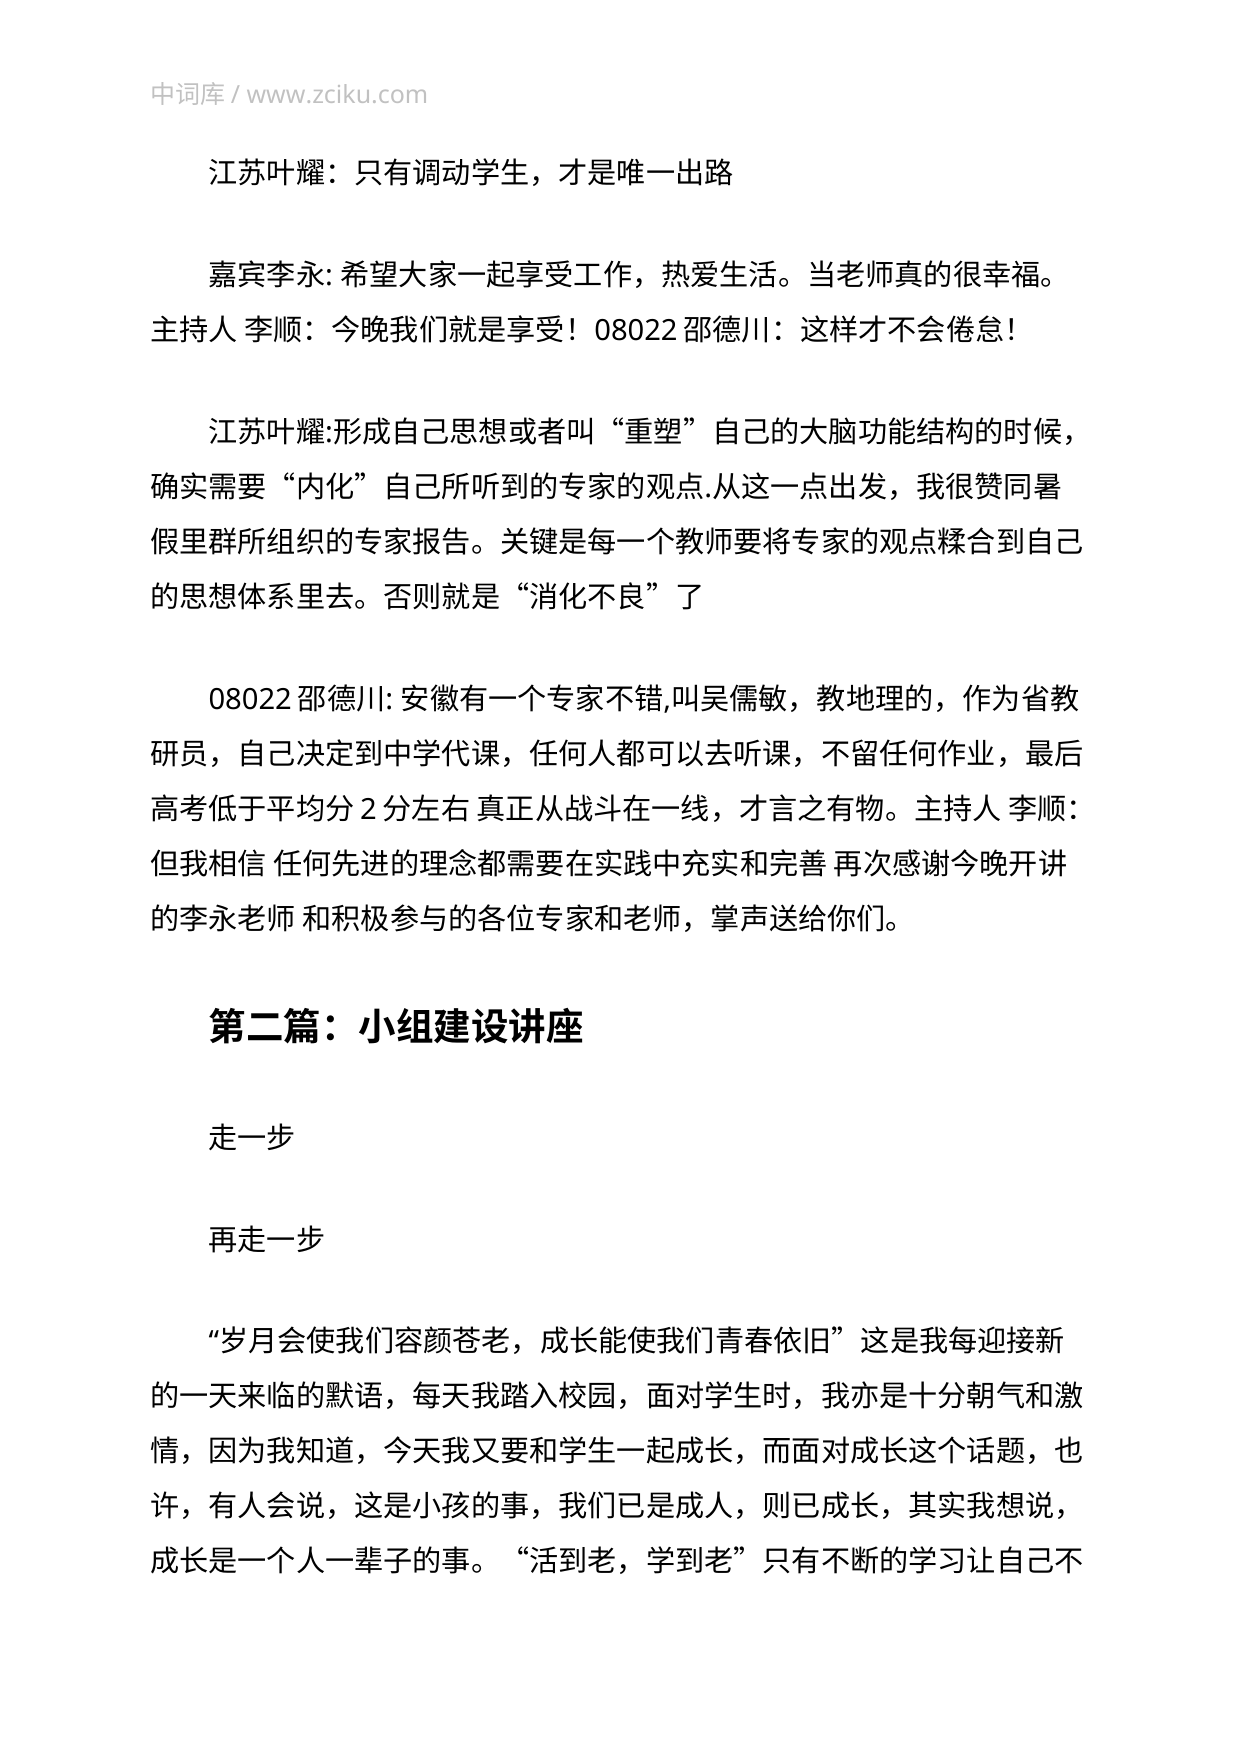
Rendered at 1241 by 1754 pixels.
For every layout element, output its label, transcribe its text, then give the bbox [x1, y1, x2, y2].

text 嘉宾李永: 希望大家一起享受工作，热爱生活。当老师真的很幸福。主持人 李顺：今晚我们就是享受！08022邵德川：这样才不会倦怠！ [150, 252, 1090, 349]
text 第二篇：小组建设讲座 [150, 997, 1090, 1051]
text 走一步 [150, 1114, 1090, 1157]
text 再走一步 [150, 1216, 1090, 1258]
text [150, 1318, 1090, 1580]
text 08022邵德川: 安徽有一个专家不错,叫吴儒敏，教地理的，作为省教研员，自己决定到中学代课，任何人都可以去听课，不留任何作业，最后高考低于平均分2分左右 真正从战斗在一线，才言之有物。主持人 李顺：但我相信 任何先进的理念都需要在实践中充实和完善 再次感谢今晚开讲的李永老师 和积极参与的各位专家和老师，掌声送给你们。 [150, 675, 1090, 937]
text 江苏叶耀：只有调动学生，才是唯一出路 [150, 150, 1090, 192]
text 江苏叶耀:形成自己思想或者叫“重塑”自己的大脑功能结构的时候，确实需要“内化”自己所听到的专家的观点.从这一点出发，我很赞同暑假里群所组织的专家报告。关键是每一个教师要将专家的观点糅合到自己的思想体系里去。否则就是“消化不良”了 [150, 409, 1090, 616]
